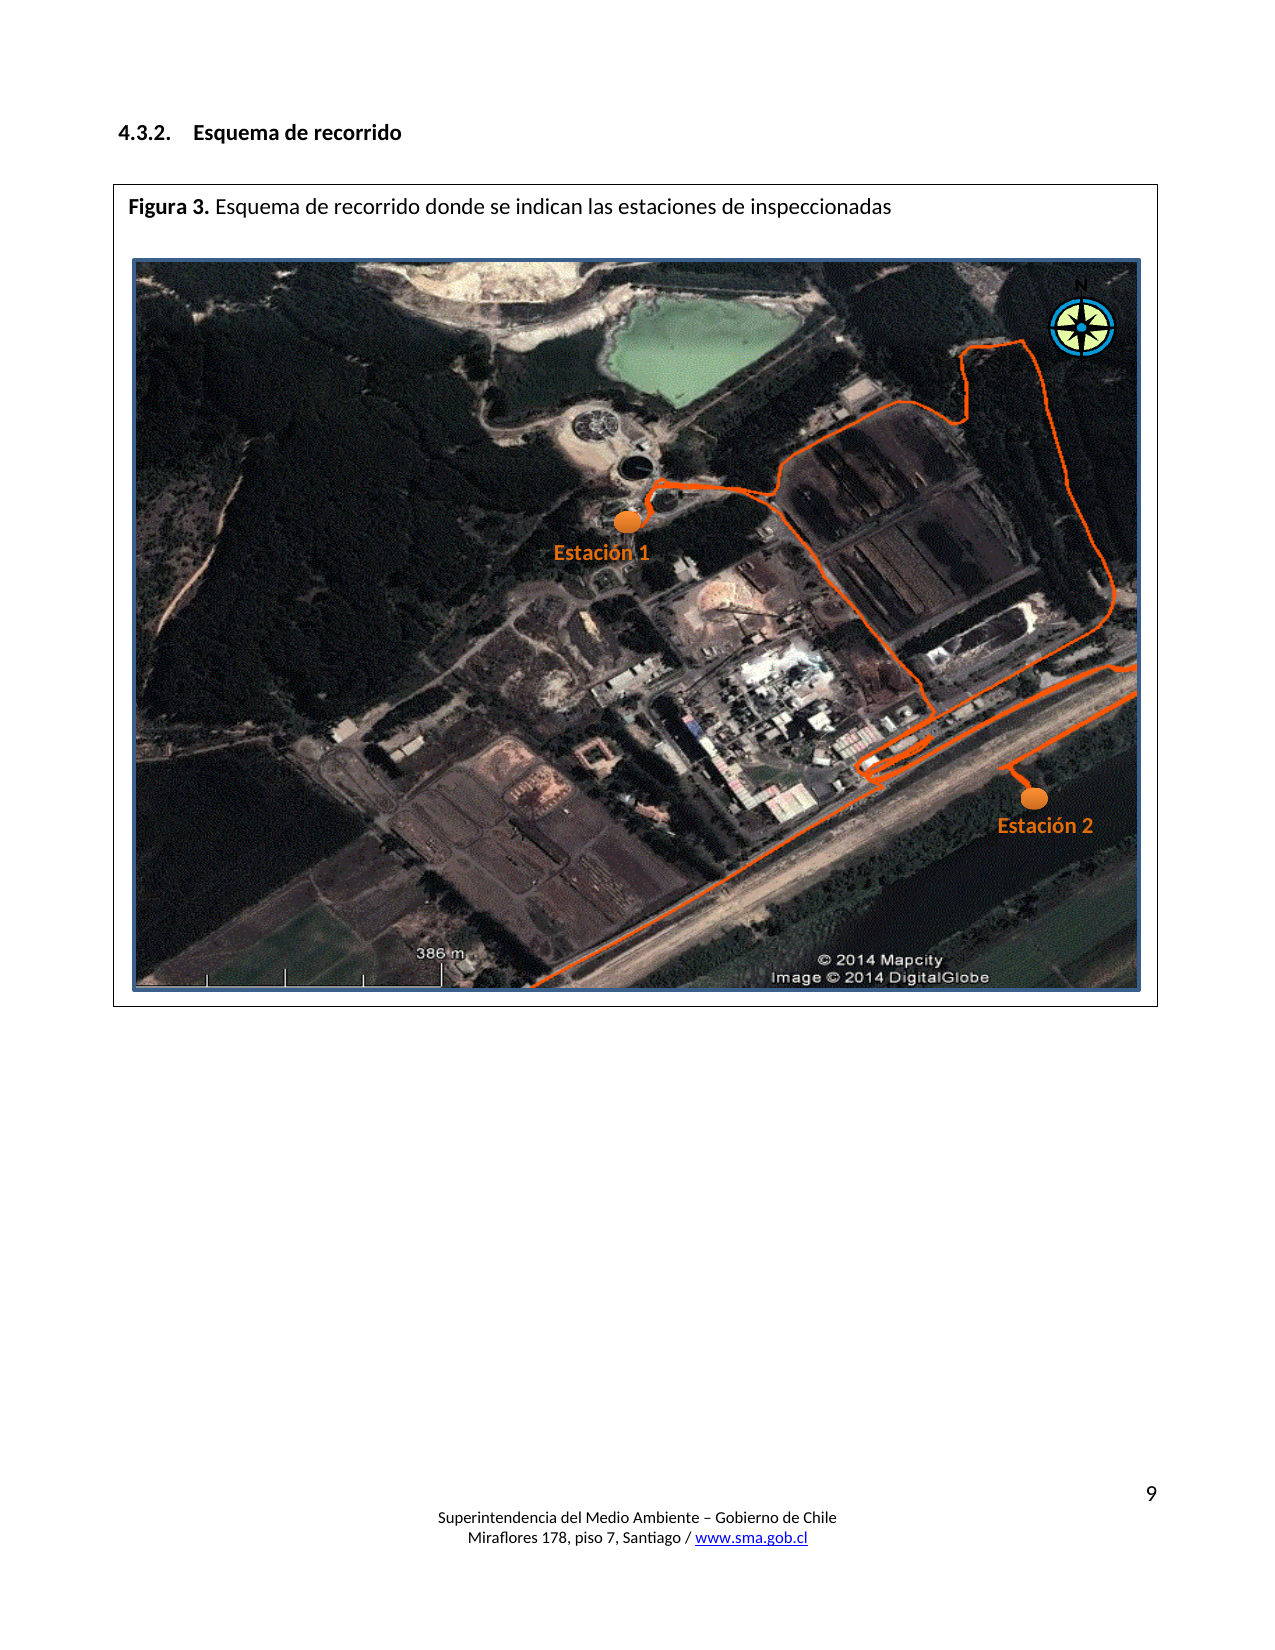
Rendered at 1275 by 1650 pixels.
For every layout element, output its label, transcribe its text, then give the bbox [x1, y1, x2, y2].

subtitle Esquema de recorrido [118, 118, 1157, 146]
picture [136, 262, 1137, 988]
